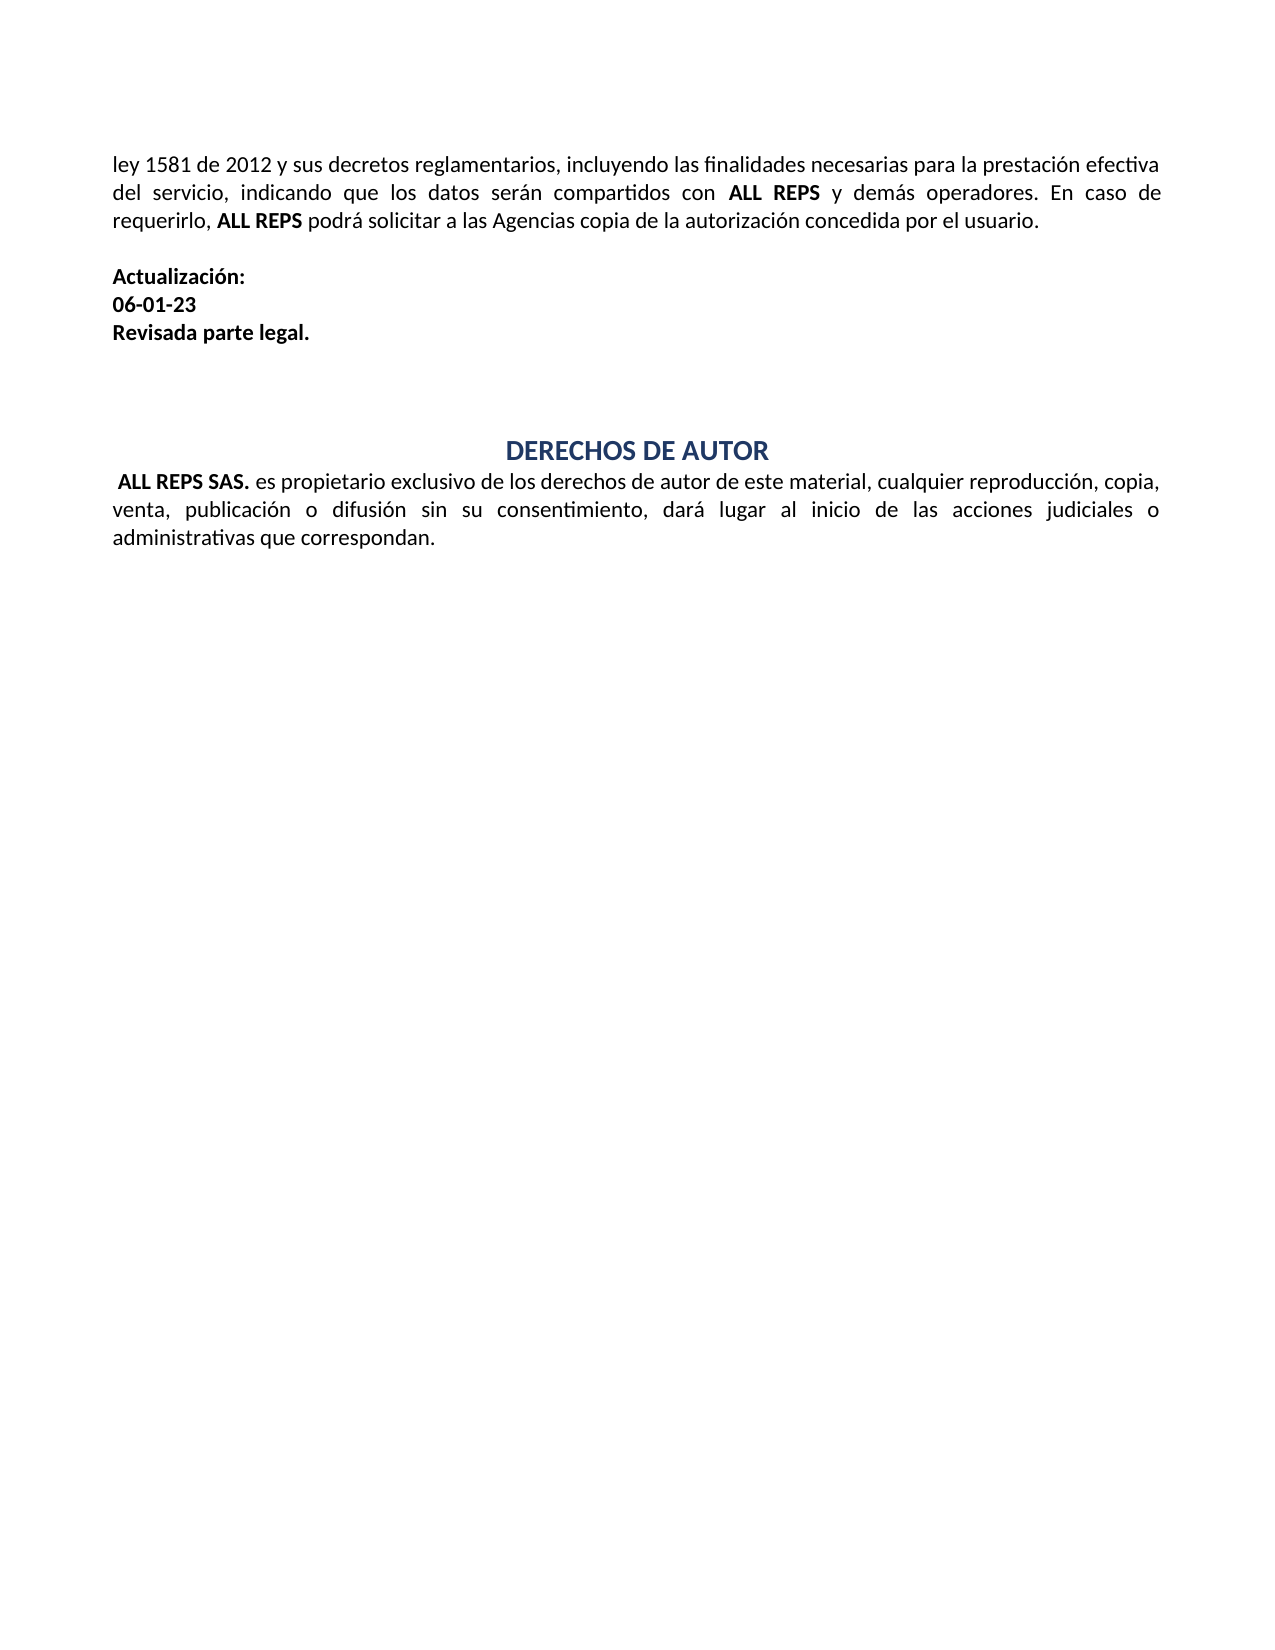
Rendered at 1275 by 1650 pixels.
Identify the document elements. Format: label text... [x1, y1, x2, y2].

text DERECHOS DE AUTOR [112, 432, 1162, 467]
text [112, 150, 1162, 234]
text Revisada parte legal. [112, 318, 1162, 346]
text ALL REPS SAS. es propietario exclusivo de los derechos de autor de este material, cualquier reproducción, copia, venta, publicación o difusión sin su consentimiento, dará lugar al inicio de las acciones judiciales o administrativas que correspondan. [112, 467, 1162, 551]
text Actualización: [112, 262, 1162, 290]
text 06-01-23 [112, 290, 1162, 318]
